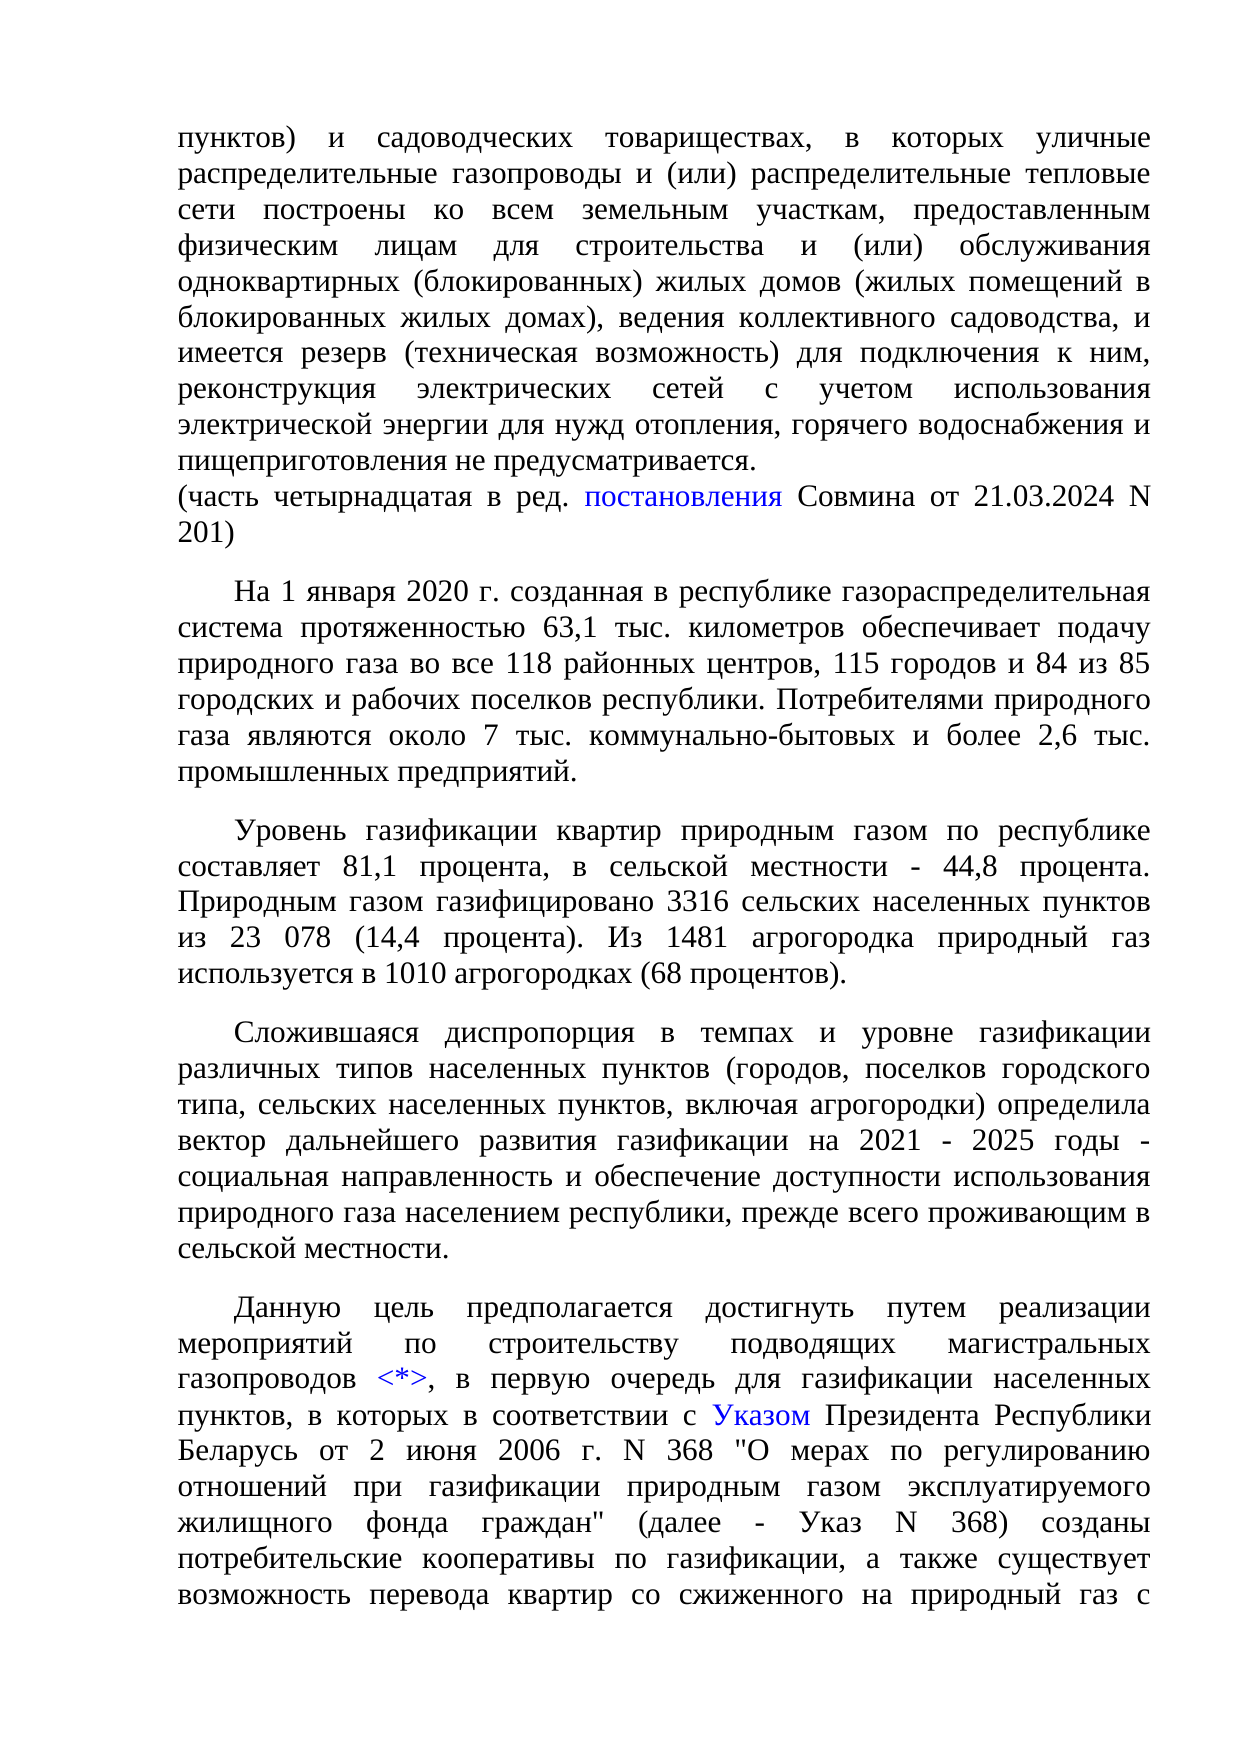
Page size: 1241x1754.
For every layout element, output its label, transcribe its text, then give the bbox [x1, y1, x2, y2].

text Сложившаяся диспропорция в темпах и уровне газификации различных типов населенных пунктов (городов, поселков городского типа, сельских населенных пунктов, включая агрогородки) определила вектор дальнейшего развития газификации на 2021 - 2025 годы - социальная направленность и обеспечение доступности использования природного газа населением республики, прежде всего проживающим в сельской местности. [177, 1013, 1152, 1265]
text (часть четырнадцатая в ред. постановления Совмина от 21.03.2024 N 201) [177, 477, 1152, 549]
text На 1 января 2020 г. созданная в республике газораспределительная система протяженностью 63,1 тыс. километров обеспечивает подачу природного газа во все 118 районных центров, 115 городов и 84 из 85 городских и рабочих поселков республики. Потребителями природного газа являются около 7 тыс. коммунально-бытовых и более 2,6 тыс. промышленных предприятий. [177, 572, 1152, 788]
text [177, 1288, 1152, 1611]
text Уровень газификации квартир природным газом по республике составляет 81,1 процента, в сельской местности - 44,8 процента. Природным газом газифицировано 3316 сельских населенных пунктов из 23 078 (14,4 процента). Из 1481 агрогородка природный газ используется в 1010 агрогородках (68 процентов). [177, 811, 1152, 991]
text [177, 118, 1152, 477]
